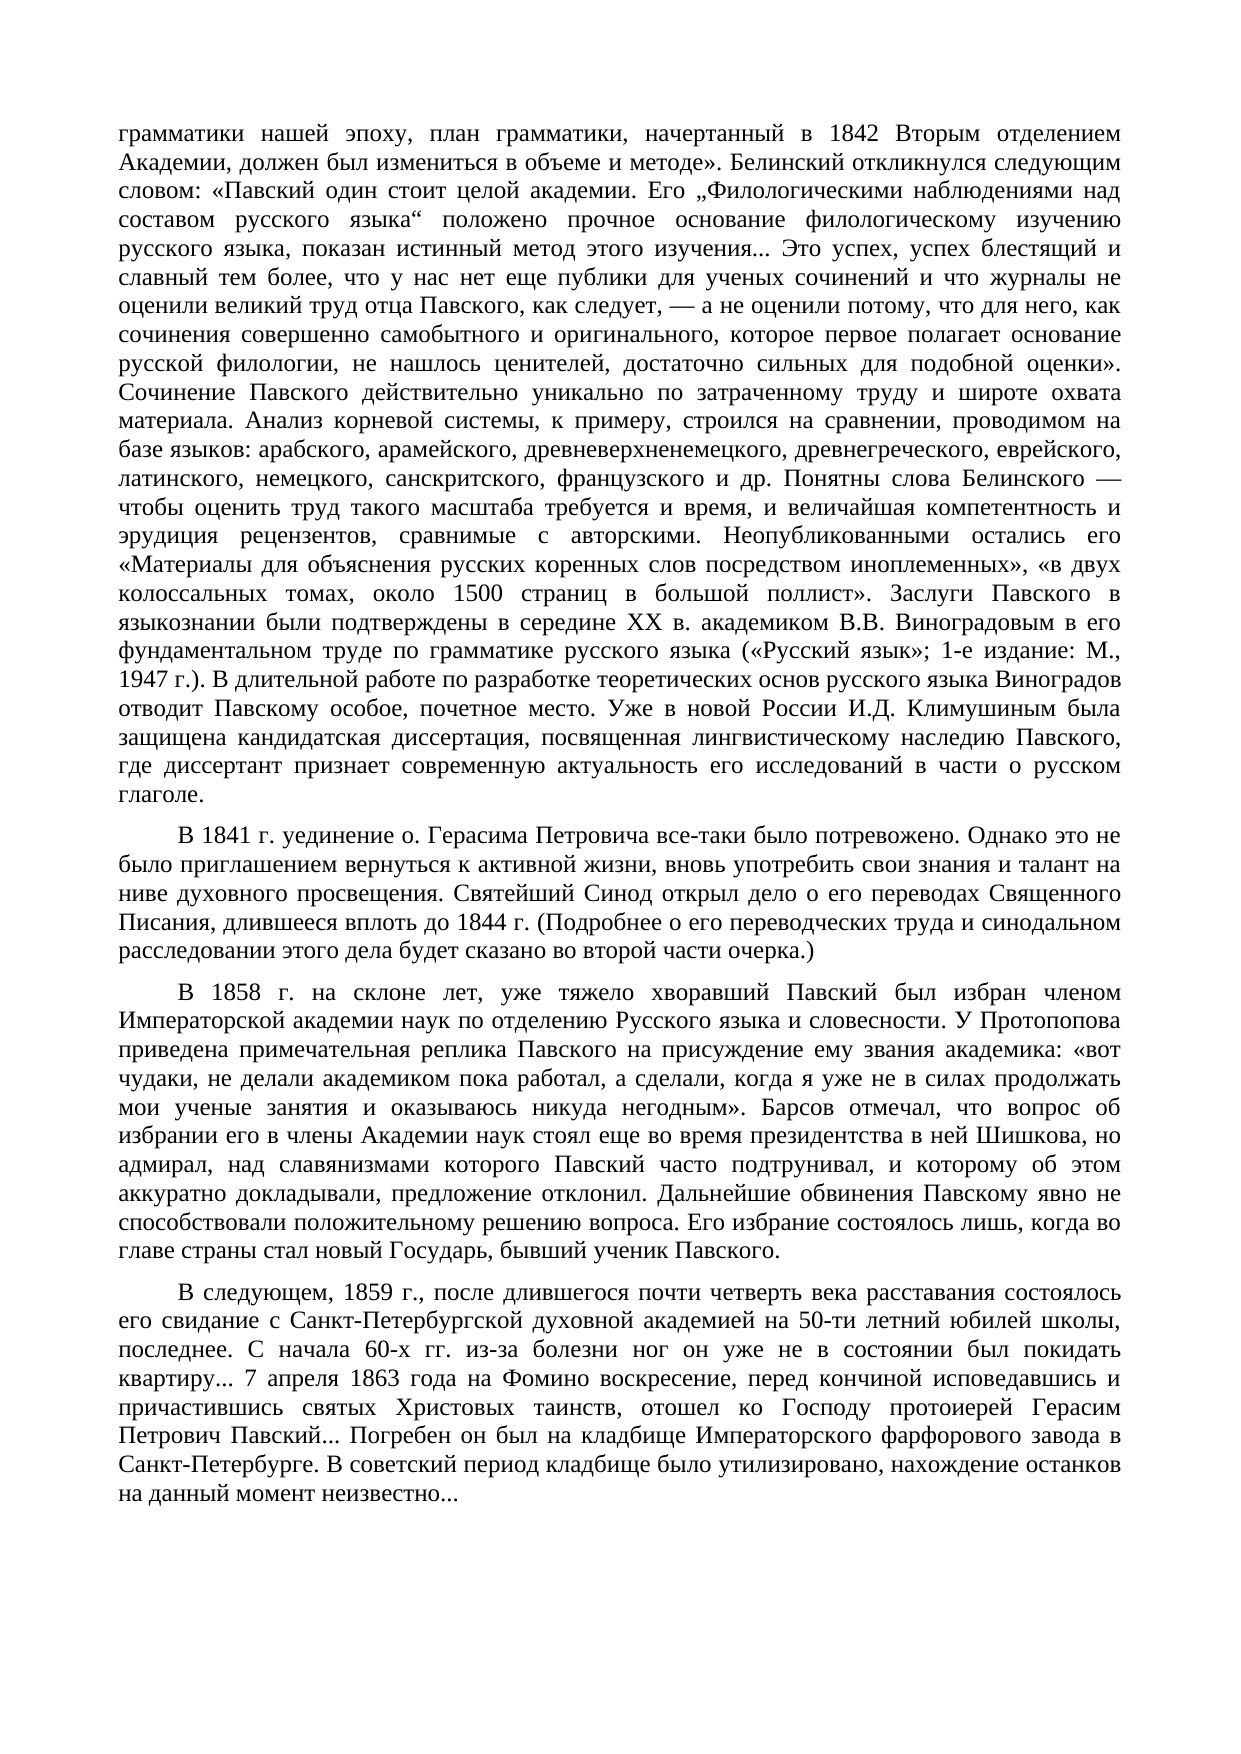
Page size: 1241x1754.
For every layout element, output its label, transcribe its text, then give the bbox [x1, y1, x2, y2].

text В 1858 г. на склоне лет, уже тяжело хворавший Павский был избран членом Императорской академии наук по отделению Русского языка и словесности. У Протопопова приведена примечательная реплика Павского на присуждение ему звания академика: «вот чудаки, не делали академиком пока работал, а сделали, когда я уже не в силах продолжать мои ученые занятия и оказываюсь никуда негодным». Барсов отмечал, что вопрос об избрании его в члены Академии наук стоял еще во время президентства в ней Шишкова, но адмирал, над славянизмами которого Павский часто подтрунивал, и которому об этом аккуратно докладывали, предложение отклонил. Дальнейшие обвинения Павскому явно не способствовали положительному решению вопроса. Его избрание состоялось лишь, когда во главе страны стал новый Государь, бывший ученик Павского. [118, 977, 1122, 1264]
text В 1841 г. уединение о. Герасима Петровича все-таки было потревожено. Однако это не было приглашением вернуться к активной жизни, вновь употребить свои знания и талант на ниве духовного просвещения. Святейший Синод открыл дело о его переводах Священного Писания, длившееся вплоть до 1844 г. (Подробнее о его переводческих труда и синодальном расследовании этого дела будет сказано во второй части очерка.) [118, 821, 1122, 964]
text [118, 118, 1122, 808]
text В следующем, 1859 г., после длившегося почти четверть века расставания состоялось его свидание с Санкт-Петербургской духовной академией на 50-ти летний юбилей школы, последнее. С начала 60-х гг. из-за болезни ног он уже не в состоянии был покидать квартиру... 7 апреля 1863 года на Фомино воскресение, перед кончиной исповедавшись и причастившись святых Христовых таинств, отошел ко Господу протоиерей Герасим Петрович Павский... Погребен он был на кладбище Императорского фарфорового завода в Санкт-Петербурге. В советский период кладбище было утилизировано, нахождение останков на данный момент неизвестно... [118, 1277, 1122, 1507]
